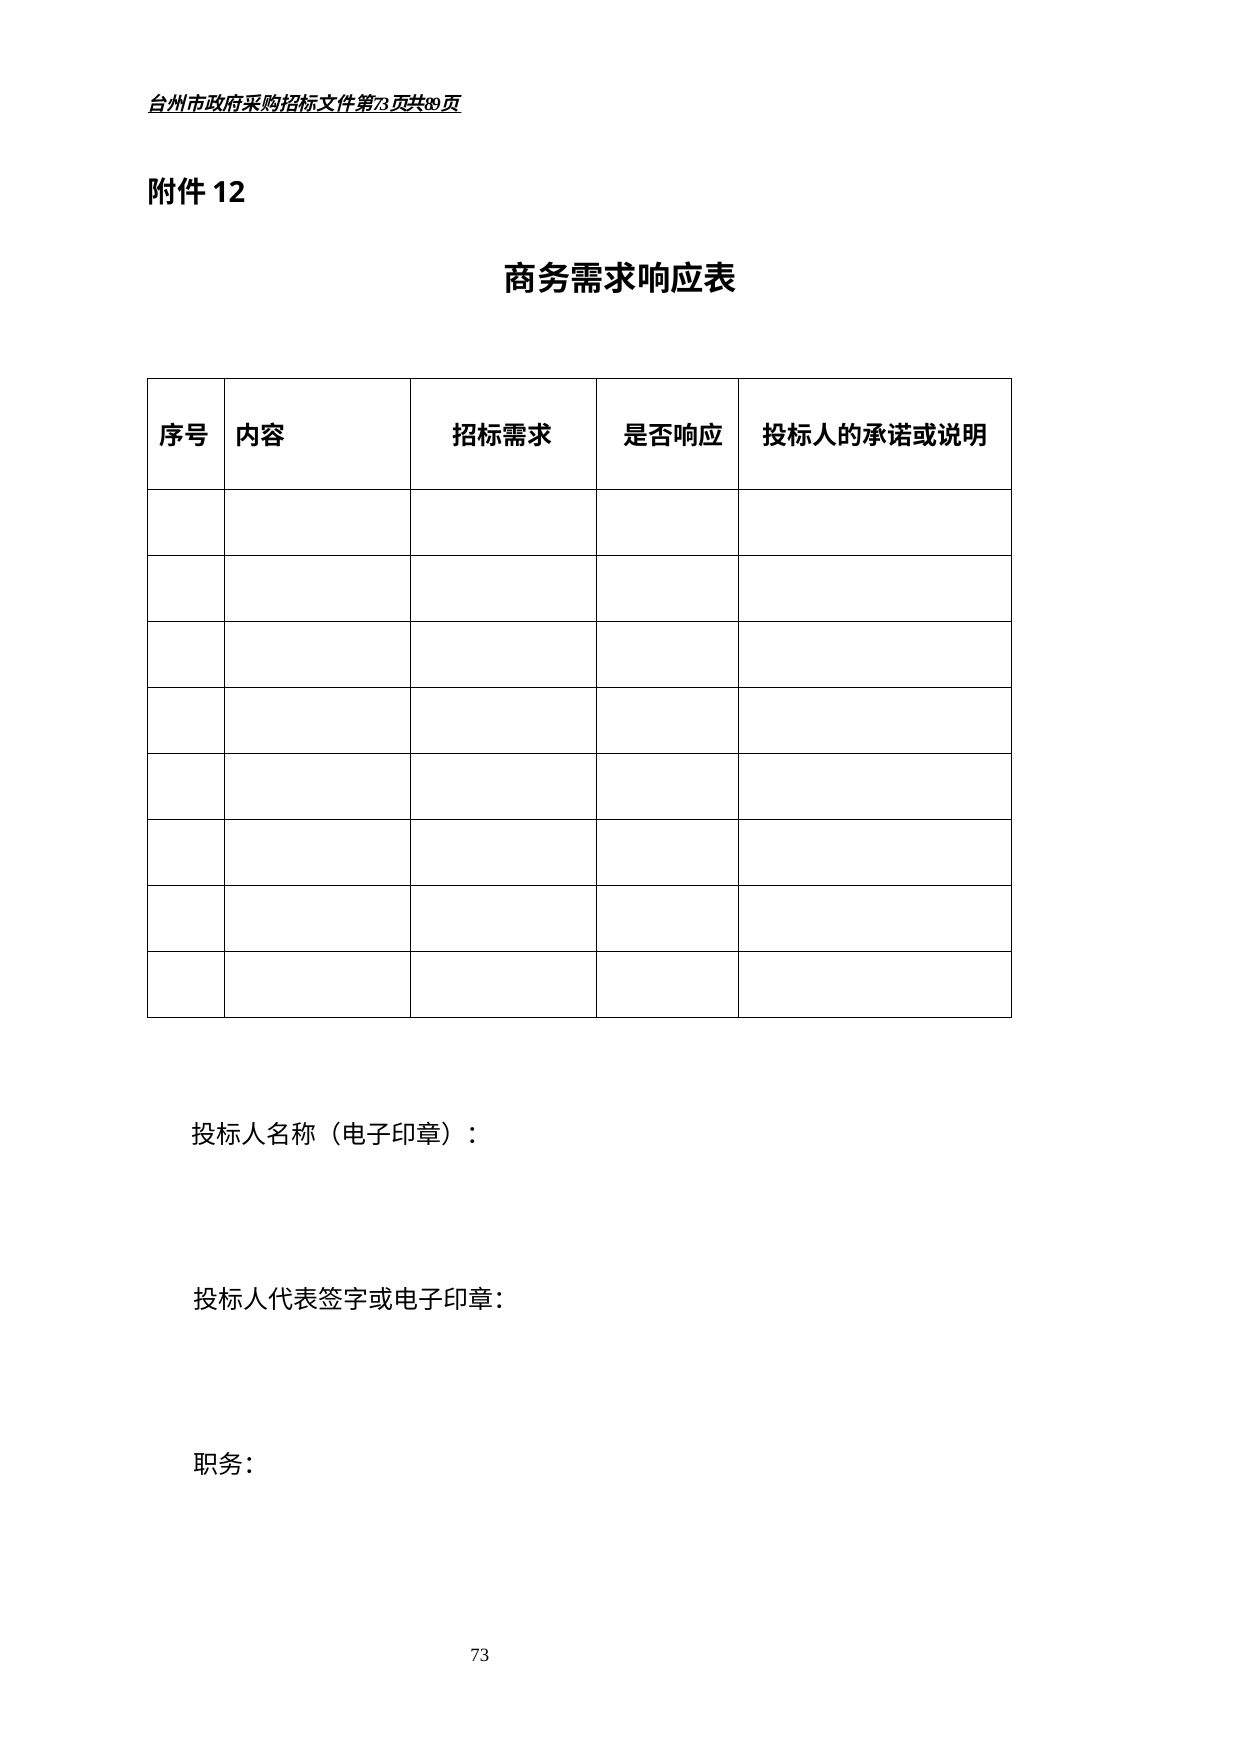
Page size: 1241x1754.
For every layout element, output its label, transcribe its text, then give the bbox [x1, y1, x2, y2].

table_header 内容 [225, 379, 410, 489]
table_cell [411, 952, 596, 1017]
table_cell [411, 622, 596, 687]
text 投标人代表签字或电子印章： [148, 1265, 1093, 1330]
table_cell [739, 820, 1011, 885]
table_cell [597, 490, 738, 555]
table_cell [739, 754, 1011, 819]
table_cell [148, 886, 224, 951]
table_cell [148, 688, 224, 753]
table_cell [148, 622, 224, 687]
table_cell [597, 754, 738, 819]
table_cell [597, 886, 738, 951]
table_cell [597, 952, 738, 1017]
table_header 序号 [148, 379, 224, 489]
table_cell [411, 688, 596, 753]
table_cell [411, 754, 596, 819]
table_cell [225, 886, 410, 951]
table_header 招标需求 [411, 379, 596, 489]
text 投标人名称（电子印章）： [191, 1100, 1093, 1165]
table_cell [739, 556, 1011, 621]
table_cell [739, 622, 1011, 687]
table_cell [225, 688, 410, 753]
table_cell [411, 886, 596, 951]
table_cell [739, 886, 1011, 951]
text 商务需求响应表 [148, 243, 1093, 308]
table_header 投标人的承诺或说明 [739, 379, 1011, 489]
table_cell [739, 490, 1011, 555]
table_cell [597, 622, 738, 687]
table_cell [225, 622, 410, 687]
table_header 是否响应 [597, 379, 738, 489]
table_cell [148, 952, 224, 1017]
table_cell [739, 688, 1011, 753]
table_cell [597, 688, 738, 753]
table_cell [597, 820, 738, 885]
table_cell [225, 754, 410, 819]
text 职务： [148, 1430, 1093, 1495]
table_cell [148, 820, 224, 885]
text 附件12 [148, 157, 1093, 222]
table_cell [411, 556, 596, 621]
table_cell [225, 556, 410, 621]
table_cell [148, 490, 224, 555]
table_cell [148, 754, 224, 819]
table_cell [739, 952, 1011, 1017]
table_cell [225, 490, 410, 555]
table_cell [411, 820, 596, 885]
table_cell [225, 820, 410, 885]
table_cell [225, 952, 410, 1017]
table_cell [597, 556, 738, 621]
table_cell [411, 490, 596, 555]
table_cell [148, 556, 224, 621]
